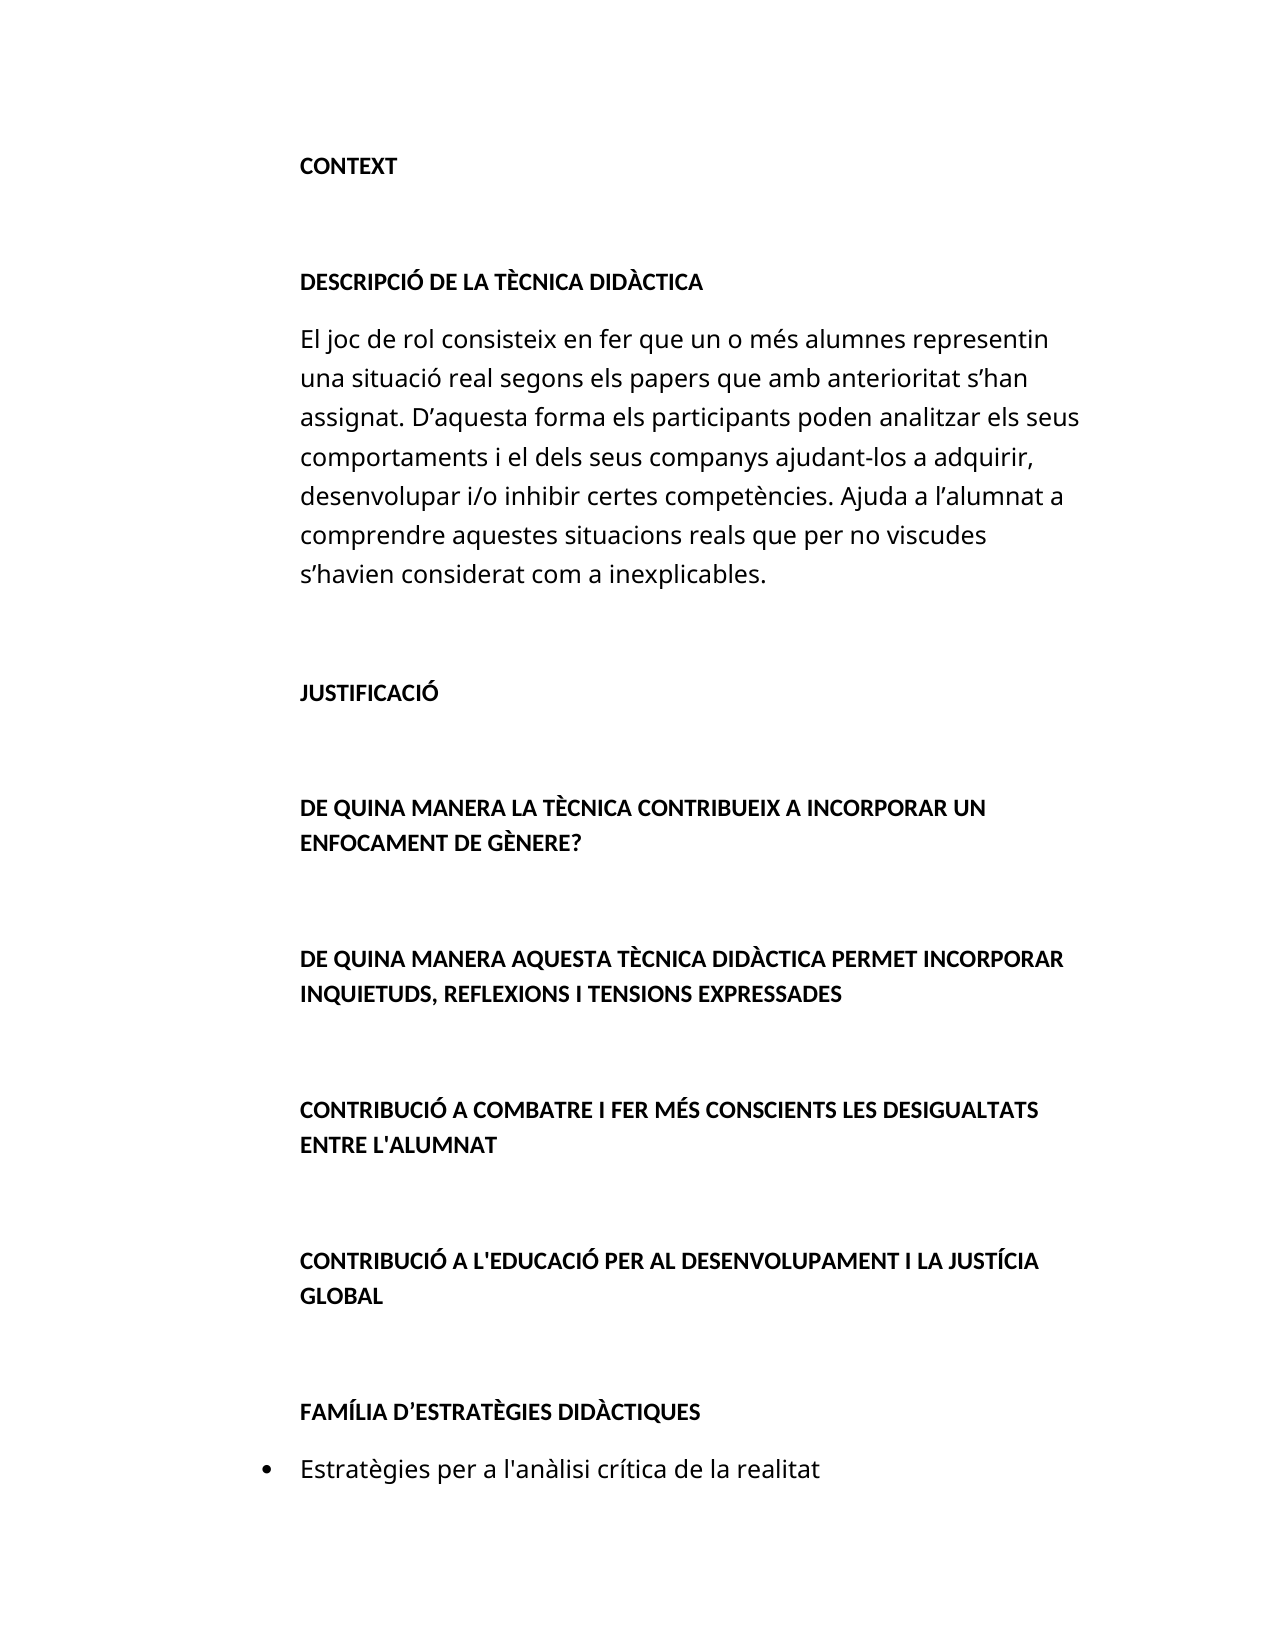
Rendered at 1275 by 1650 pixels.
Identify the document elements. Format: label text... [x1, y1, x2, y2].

subtitle CONTRIBUCIÓ A L'EDUCACIÓ PER AL DESENVOLUPAMENT I LA JUSTÍCIA GLOBAL [300, 1245, 1087, 1311]
subtitle DE QUINA MANERA AQUESTA TÈCNICA DIDÀCTICA PERMET INCORPORAR INQUIETUDS, REFLEXIONS I TENSIONS EXPRESSADES [300, 943, 1087, 1009]
subtitle FAMÍLIA D’ESTRATÈGIES DIDÀCTIQUES [300, 1396, 1087, 1426]
text El joc de rol consisteix en fer que un o més alumnes representin una situació real segons els papers que amb anterioritat s’han assignat. D’aquesta forma els participants poden analitzar els seus comportaments i el dels seus companys ajudant-los a adquirir, desenvolupar i/o inhibir certes competències. Ajuda a l’alumnat a comprendre aquestes situacions reals que per no viscudes s’havien considerat com a inexplicables. [300, 322, 1087, 591]
list Estratègies per a l'anàlisi crítica de la realitat [262, 1452, 1087, 1486]
subtitle CONTEXT [300, 150, 1087, 181]
subtitle CONTRIBUCIÓ A COMBATRE I FER MÉS CONSCIENTS LES DESIGUALTATS ENTRE L'ALUMNAT [300, 1094, 1087, 1160]
subtitle DESCRIPCIÓ DE LA TÈCNICA DIDÀCTICA [300, 266, 1087, 296]
subtitle JUSTIFICACIÓ [300, 677, 1087, 707]
subtitle DE QUINA MANERA LA TÈCNICA CONTRIBUEIX A INCORPORAR UN ENFOCAMENT DE GÈNERE? [300, 792, 1087, 858]
